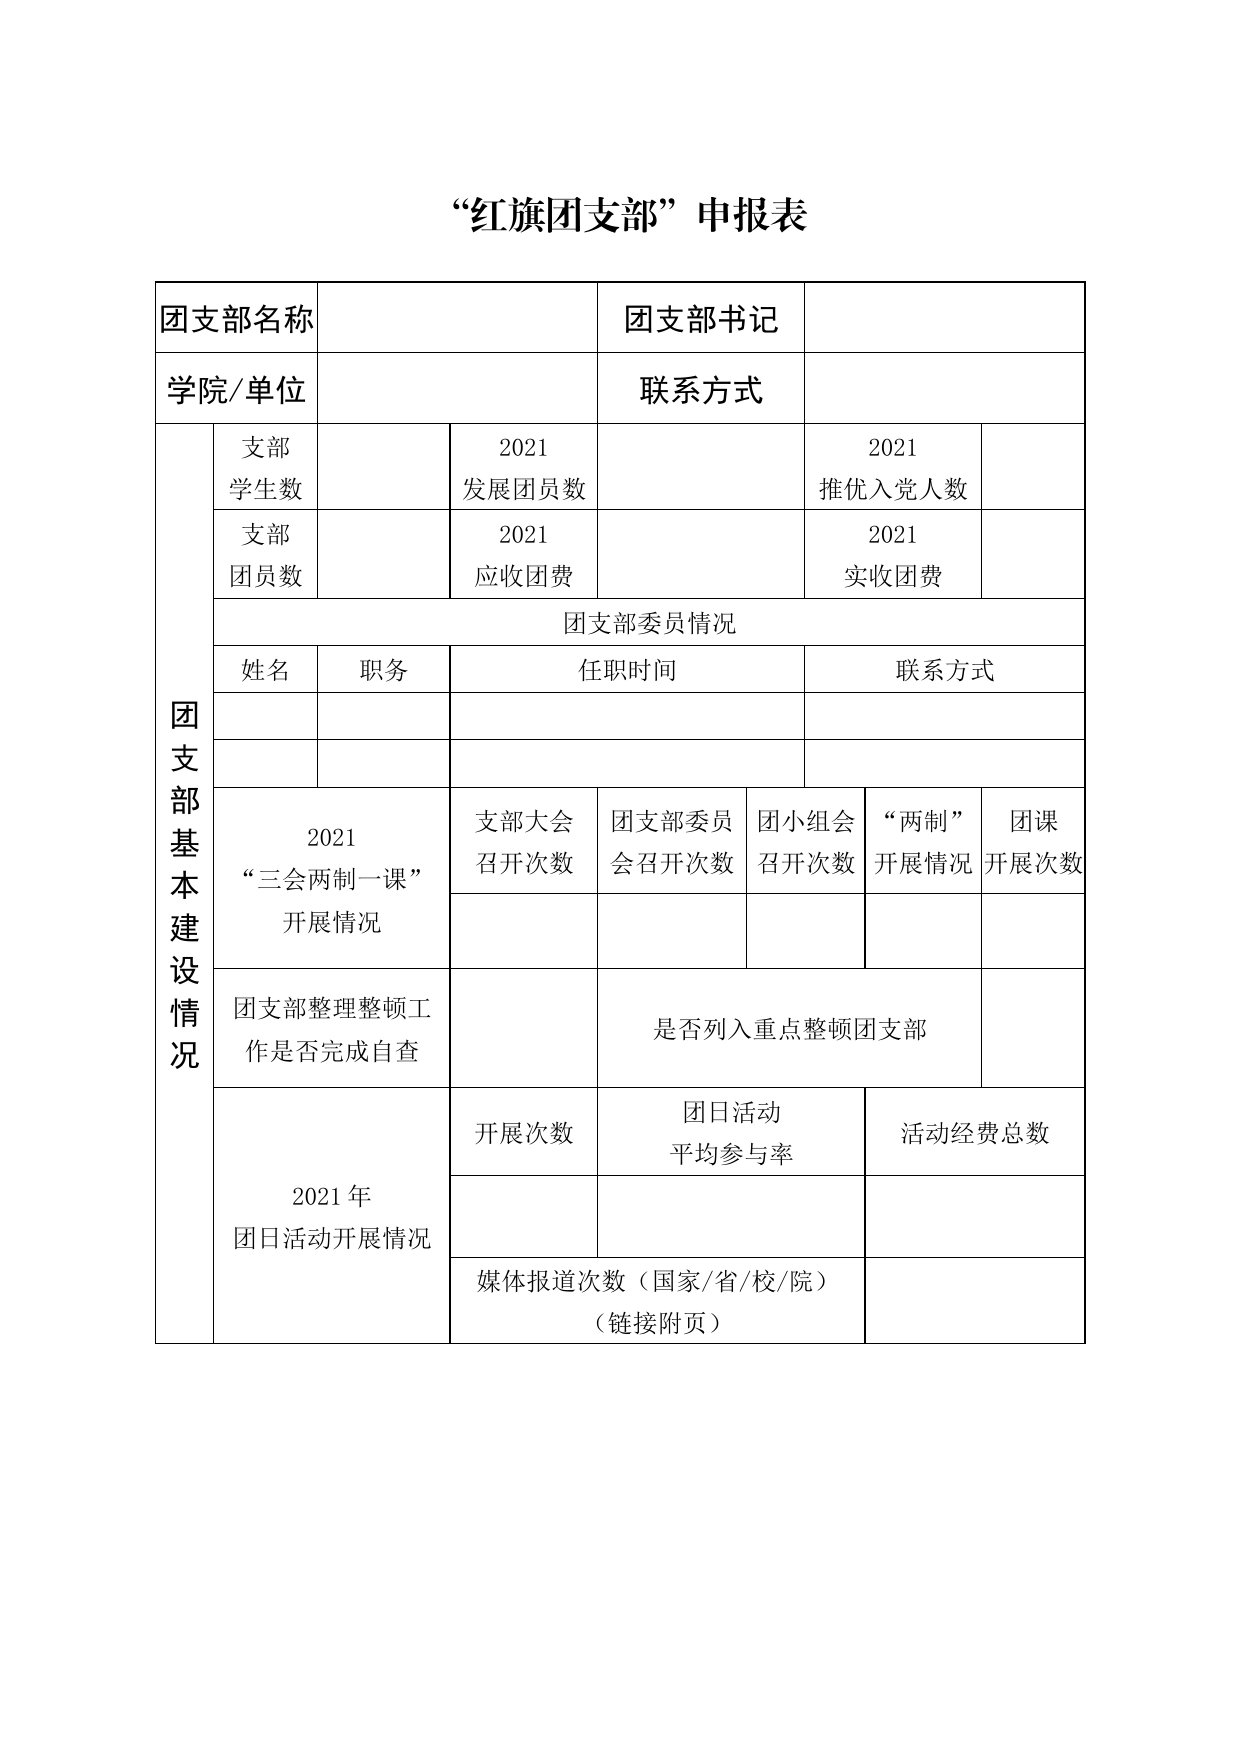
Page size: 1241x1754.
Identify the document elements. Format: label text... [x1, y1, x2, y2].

table_cell 2021年 团日活动开展情况 [214, 1088, 449, 1343]
table_cell [747, 894, 864, 968]
table_cell [982, 510, 1084, 597]
table_cell [451, 693, 804, 739]
table_cell “两制”开展情况 [866, 788, 981, 893]
table_cell 团课 开展次数 [982, 788, 1084, 893]
table_header [805, 283, 1084, 352]
table_cell [451, 894, 597, 968]
table_cell [318, 424, 449, 509]
table_header [318, 283, 597, 352]
table_cell 团支部整理整顿工作是否完成自查 [214, 969, 449, 1087]
table_cell [214, 693, 317, 739]
table_cell 活动经费总数 [866, 1088, 1084, 1175]
table_cell [451, 740, 804, 787]
table_cell 支部大会 召开次数 [451, 788, 597, 893]
table_cell [451, 1176, 597, 1257]
table_cell 2021 推优入党人数 [805, 424, 981, 509]
table_cell 团小组会召开次数 [747, 788, 864, 893]
table_cell 学院/单位 [156, 353, 317, 423]
table_cell 是否列入重点整顿团支部 [598, 969, 981, 1087]
table_cell 2021 发展团员数 [451, 424, 597, 509]
table_cell [318, 353, 597, 423]
table_cell [866, 894, 981, 968]
table_cell 支部 学生数 [214, 424, 317, 509]
table_header 团支部书记 [598, 283, 804, 352]
table_cell 支部 团员数 [214, 510, 317, 597]
table_cell [982, 969, 1084, 1087]
table_cell 团支部委员情况 [214, 599, 1084, 645]
table_cell 联系方式 [805, 646, 1084, 692]
table_cell 职务 [318, 646, 449, 692]
table_cell [214, 740, 317, 787]
table_cell [598, 424, 804, 509]
table_cell [318, 510, 449, 597]
table_cell [598, 894, 746, 968]
table_cell 姓名 [214, 646, 317, 692]
table_cell [318, 693, 449, 739]
table_cell [866, 1258, 1084, 1343]
table_cell [805, 353, 1084, 423]
table_cell 2021 “三会两制一课” 开展情况 [214, 788, 449, 968]
table_cell [982, 424, 1084, 509]
table_cell 联系方式 [598, 353, 804, 423]
table_cell 2021 应收团费 [451, 510, 597, 597]
table_cell [805, 740, 1084, 787]
table_cell [866, 1176, 1084, 1257]
table_cell 团 支 部 基 本 建 设 情 况 [156, 424, 213, 1343]
table_cell 2021 实收团费 [805, 510, 981, 597]
table_cell 团支部委员会召开次数 [598, 788, 746, 893]
table_cell [805, 693, 1084, 739]
table_cell 开展次数 [451, 1088, 597, 1175]
table_cell [982, 894, 1084, 968]
table_cell 任职时间 [451, 646, 804, 692]
table_cell [598, 510, 804, 597]
table_cell [318, 740, 449, 787]
table_header 团支部名称 [156, 283, 317, 352]
table_cell [598, 1176, 864, 1257]
table_cell 媒体报道次数（国家/省/校/院） （链接附页） [451, 1258, 864, 1343]
table_cell [451, 969, 597, 1087]
text “红旗团支部”申报表 [187, 175, 1053, 260]
table_cell 团日活动 平均参与率 [598, 1088, 864, 1175]
